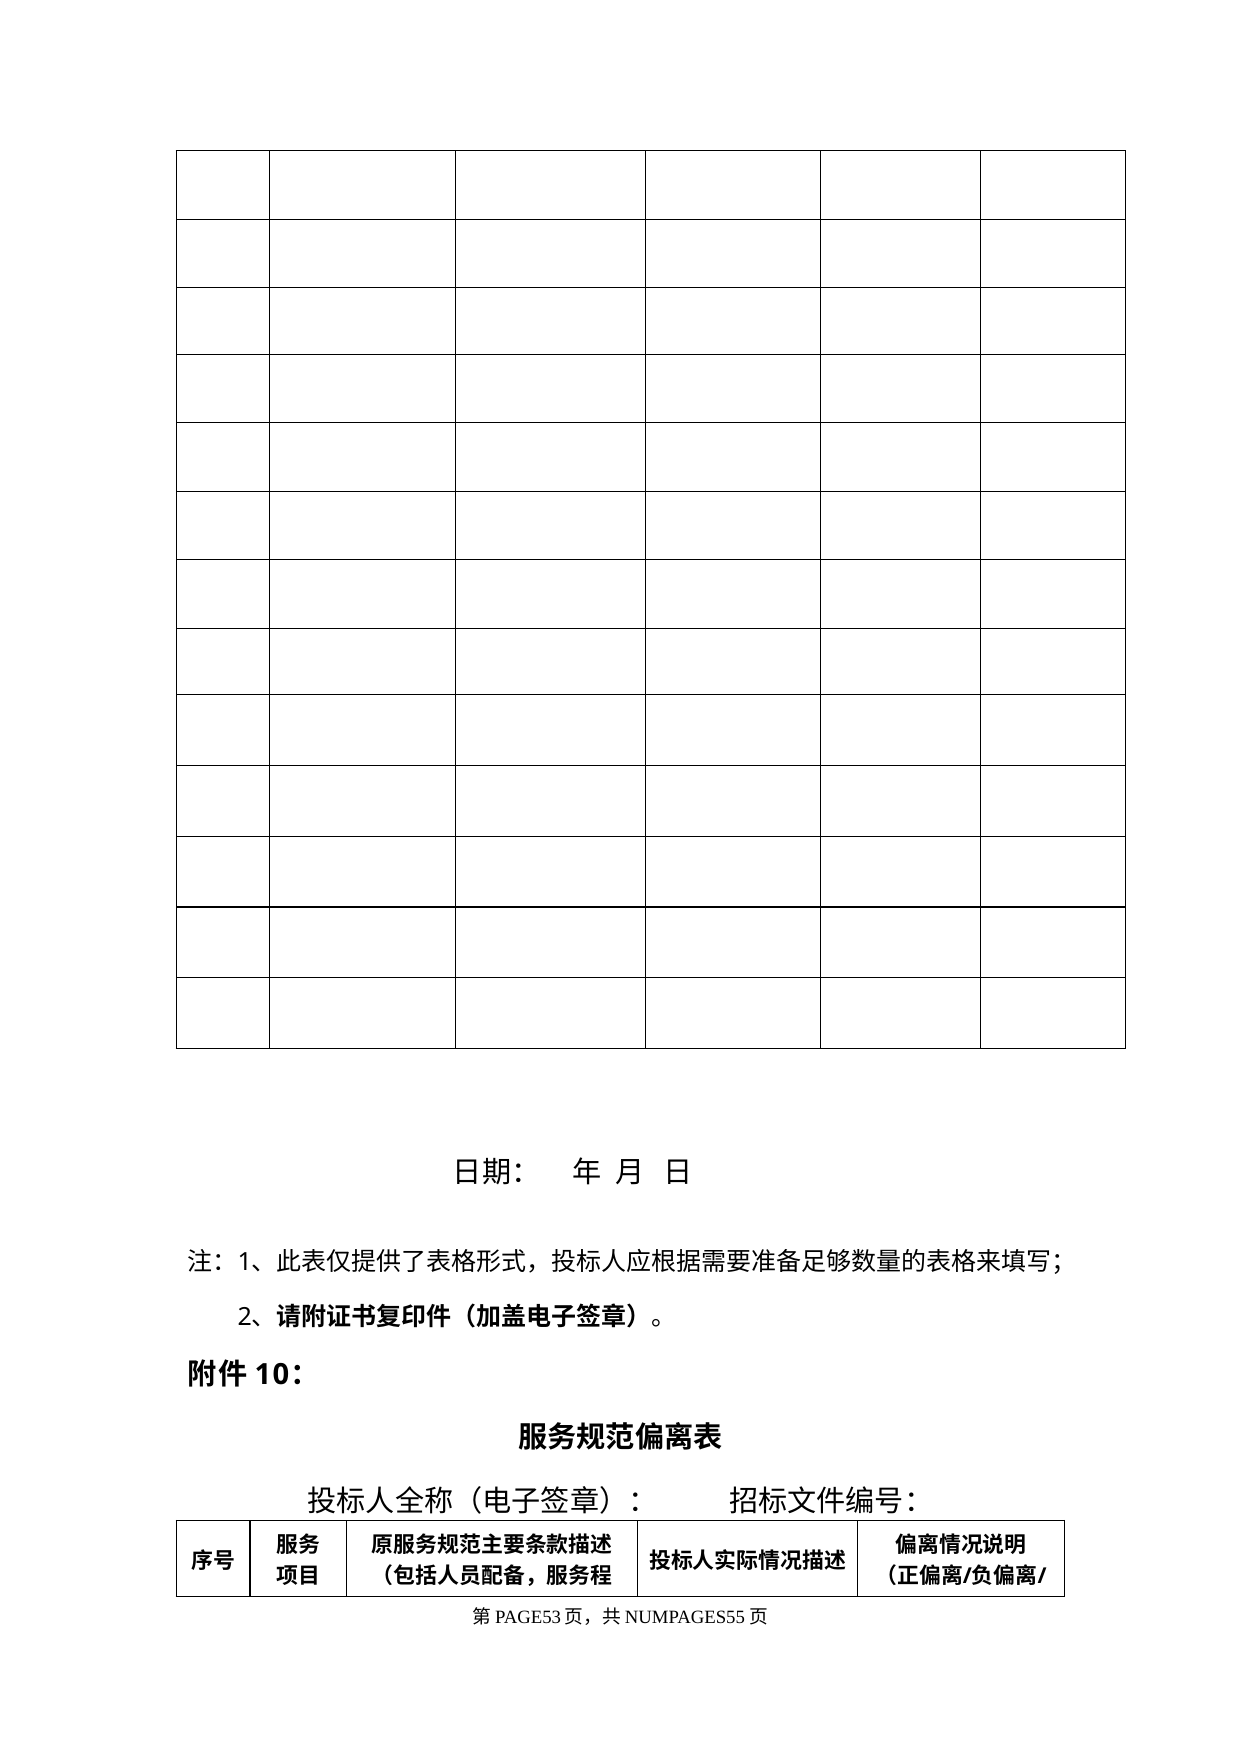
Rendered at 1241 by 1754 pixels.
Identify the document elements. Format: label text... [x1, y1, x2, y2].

table_cell [177, 151, 269, 218]
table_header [858, 1521, 1064, 1596]
table_cell [177, 220, 269, 287]
table_cell [646, 978, 820, 1048]
table_cell [821, 978, 980, 1048]
text 注：1、此表仅提供了表格形式，投标人应根据需要准备足够数量的表格来填写； [187, 1242, 1053, 1278]
table_cell [981, 220, 1125, 287]
table_cell [821, 908, 980, 977]
table_cell [981, 837, 1125, 906]
table_cell [981, 629, 1125, 694]
text 投标人全称（电子签章）： 招标文件编号： [187, 1477, 1053, 1520]
table_cell [981, 288, 1125, 353]
table_cell [456, 695, 645, 765]
table_cell [456, 492, 645, 559]
table_cell [821, 766, 980, 836]
table_cell [270, 908, 455, 977]
table_cell [646, 355, 820, 422]
table_cell [981, 492, 1125, 559]
table_cell [270, 492, 455, 559]
table_cell [270, 629, 455, 694]
text 日期： 年 月 日 [187, 1148, 1053, 1191]
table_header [347, 1521, 637, 1596]
table_cell [456, 629, 645, 694]
table_cell [270, 151, 455, 218]
table_cell [270, 978, 455, 1048]
table_cell [821, 695, 980, 765]
table_cell [177, 837, 269, 906]
table_cell [646, 695, 820, 765]
table_cell [821, 220, 980, 287]
table_cell [646, 629, 820, 694]
table_cell [981, 151, 1125, 218]
table_cell [821, 288, 980, 353]
text 附件10： [187, 1350, 1053, 1393]
table_cell [646, 288, 820, 353]
text 2、请附证书复印件（加盖电子签章）。 [187, 1296, 1053, 1332]
table_cell [456, 766, 645, 836]
table_cell [821, 492, 980, 559]
table_cell [270, 837, 455, 906]
table_header 投标人实际情况描述 [638, 1521, 857, 1596]
table_cell [270, 355, 455, 422]
table_cell [981, 908, 1125, 977]
table_cell [177, 766, 269, 836]
table_cell [821, 837, 980, 906]
table_cell [646, 423, 820, 491]
table_cell [270, 423, 455, 491]
table_cell [981, 423, 1125, 491]
table_cell [456, 837, 645, 906]
table_cell [177, 492, 269, 559]
table_cell [821, 355, 980, 422]
table_cell [821, 151, 980, 218]
table_header 服务 项目 [251, 1521, 346, 1596]
table_cell [177, 978, 269, 1048]
table_cell [177, 355, 269, 422]
table_cell [981, 355, 1125, 422]
table_cell [456, 978, 645, 1048]
table_cell [270, 695, 455, 765]
table_cell [981, 560, 1125, 628]
table_cell [456, 151, 645, 218]
table_cell [456, 908, 645, 977]
table_cell [177, 423, 269, 491]
table_cell [646, 151, 820, 218]
text 服务规范偏离表 [187, 1414, 1053, 1456]
table_cell [981, 766, 1125, 836]
table_cell [177, 629, 269, 694]
table_header 序号 [177, 1521, 249, 1596]
table_cell [646, 560, 820, 628]
table_cell [177, 908, 269, 977]
table_cell [646, 908, 820, 977]
table_cell [177, 288, 269, 353]
table_cell [981, 978, 1125, 1048]
table_cell [646, 492, 820, 559]
table_cell [821, 423, 980, 491]
table_cell [981, 695, 1125, 765]
table_cell [270, 560, 455, 628]
table_cell [456, 355, 645, 422]
table_cell [456, 220, 645, 287]
table_cell [177, 560, 269, 628]
table_cell [270, 766, 455, 836]
table_cell [456, 423, 645, 491]
table_cell [270, 220, 455, 287]
table_cell [646, 837, 820, 906]
table_cell [646, 220, 820, 287]
table_cell [456, 560, 645, 628]
table_cell [821, 560, 980, 628]
table_cell [270, 288, 455, 353]
table_cell [177, 695, 269, 765]
table_cell [821, 629, 980, 694]
table_cell [456, 288, 645, 353]
table_cell [646, 766, 820, 836]
